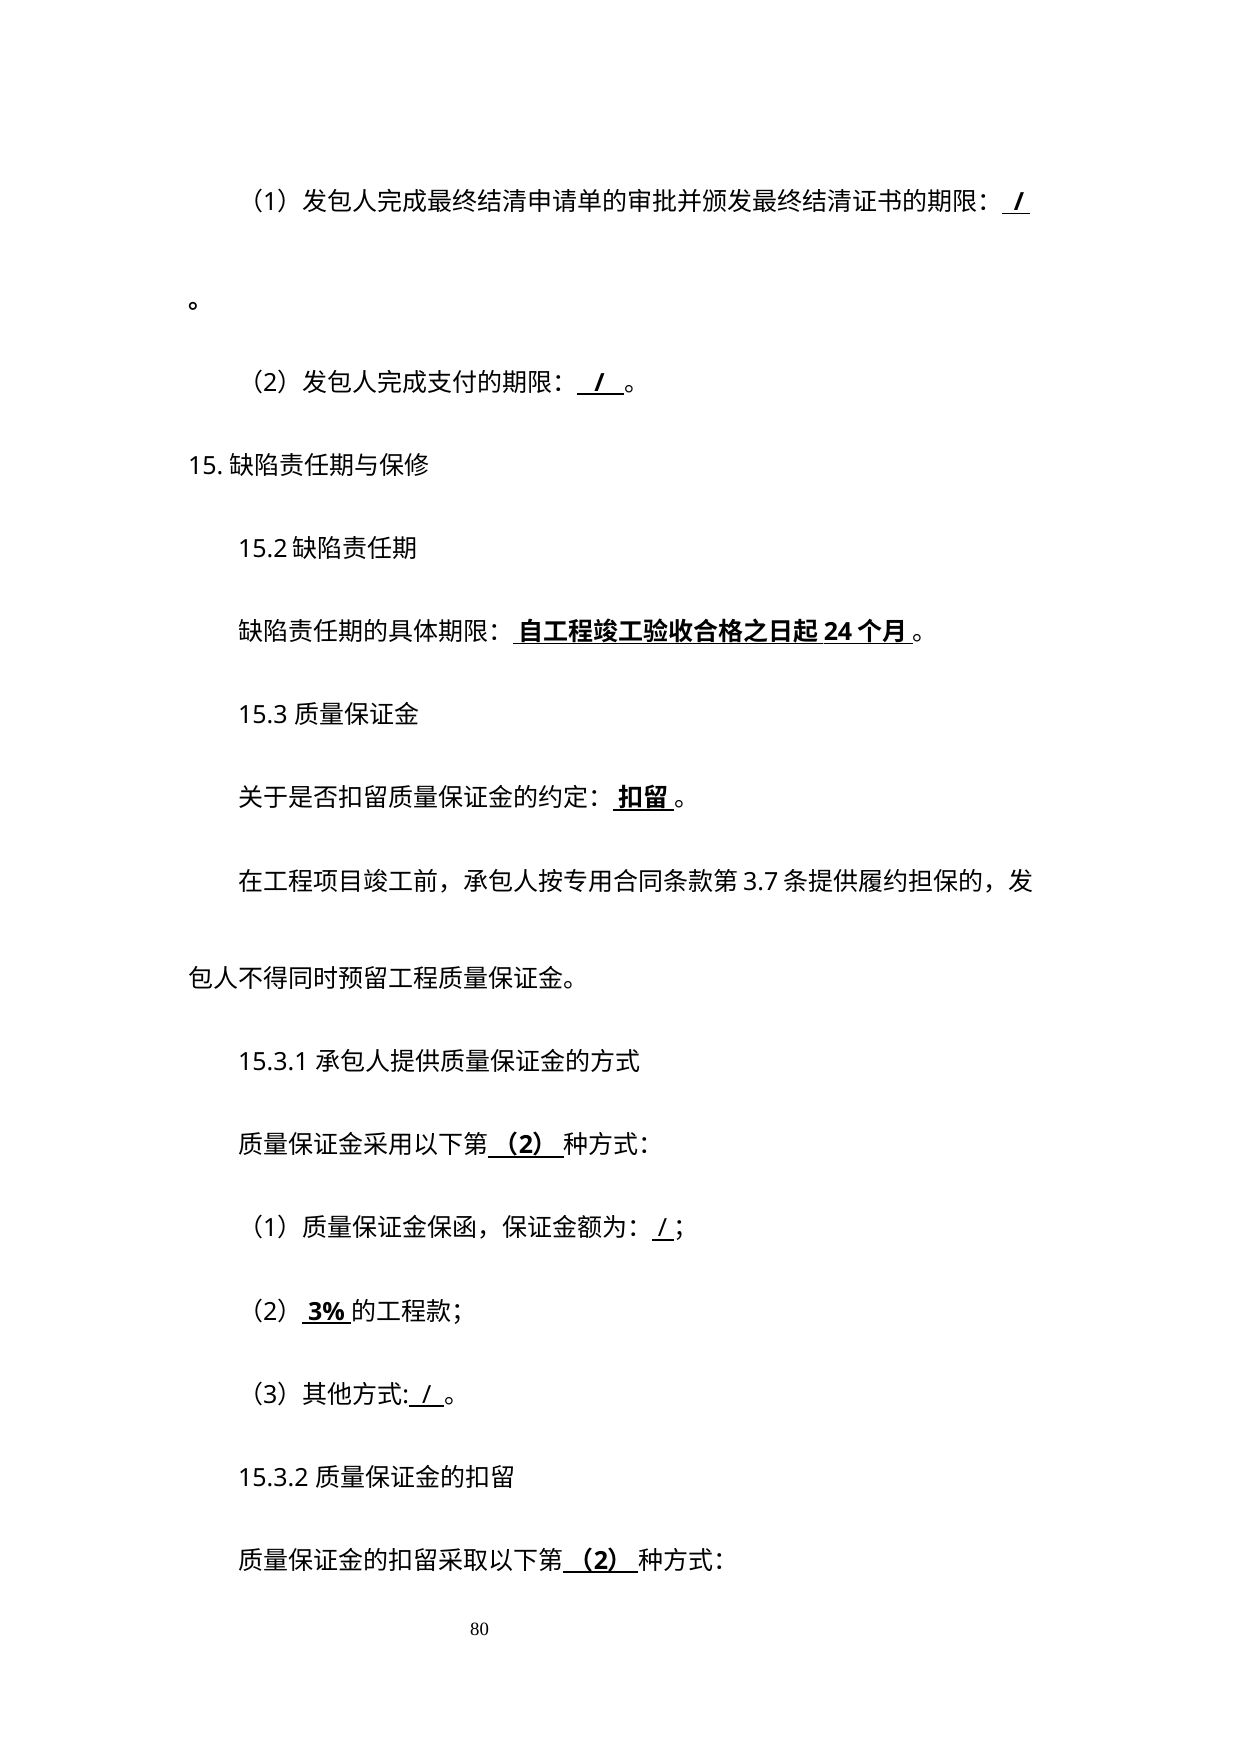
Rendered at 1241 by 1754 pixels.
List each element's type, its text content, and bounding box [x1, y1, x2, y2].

text （2）发包人完成支付的期限： / 。 [188, 348, 1052, 413]
text 缺陷责任期的具体期限： 自工程竣工验收合格之日起24个月 。 [188, 597, 1052, 662]
text 15.3.2 质量保证金的扣留 [188, 1443, 1052, 1508]
text 质量保证金的扣留采取以下第 （2） 种方式： [188, 1526, 1052, 1591]
text （2） 3% 的工程款； [188, 1277, 1052, 1342]
text 在工程项目竣工前，承包人按专用合同条款第3.7条提供履约担保的，发包人不得同时预留工程质量保证金。 [188, 847, 1052, 1009]
text 15.3.1 承包人提供质量保证金的方式 [188, 1027, 1052, 1092]
text 15.2缺陷责任期 [188, 514, 1052, 579]
text 15.3 质量保证金 [188, 680, 1052, 745]
text 质量保证金采用以下第 （2） 种方式： [188, 1110, 1052, 1175]
text 关于是否扣留质量保证金的约定： 扣留 。 [188, 763, 1052, 828]
text （1）发包人完成最终结清申请单的审批并颁发最终结清证书的期限： / 。 [188, 167, 1052, 330]
text （1）质量保证金保函，保证金额为： / ； [188, 1193, 1052, 1258]
text （3）其他方式: / 。 [188, 1360, 1052, 1425]
text 15. 缺陷责任期与保修 [188, 431, 1052, 496]
